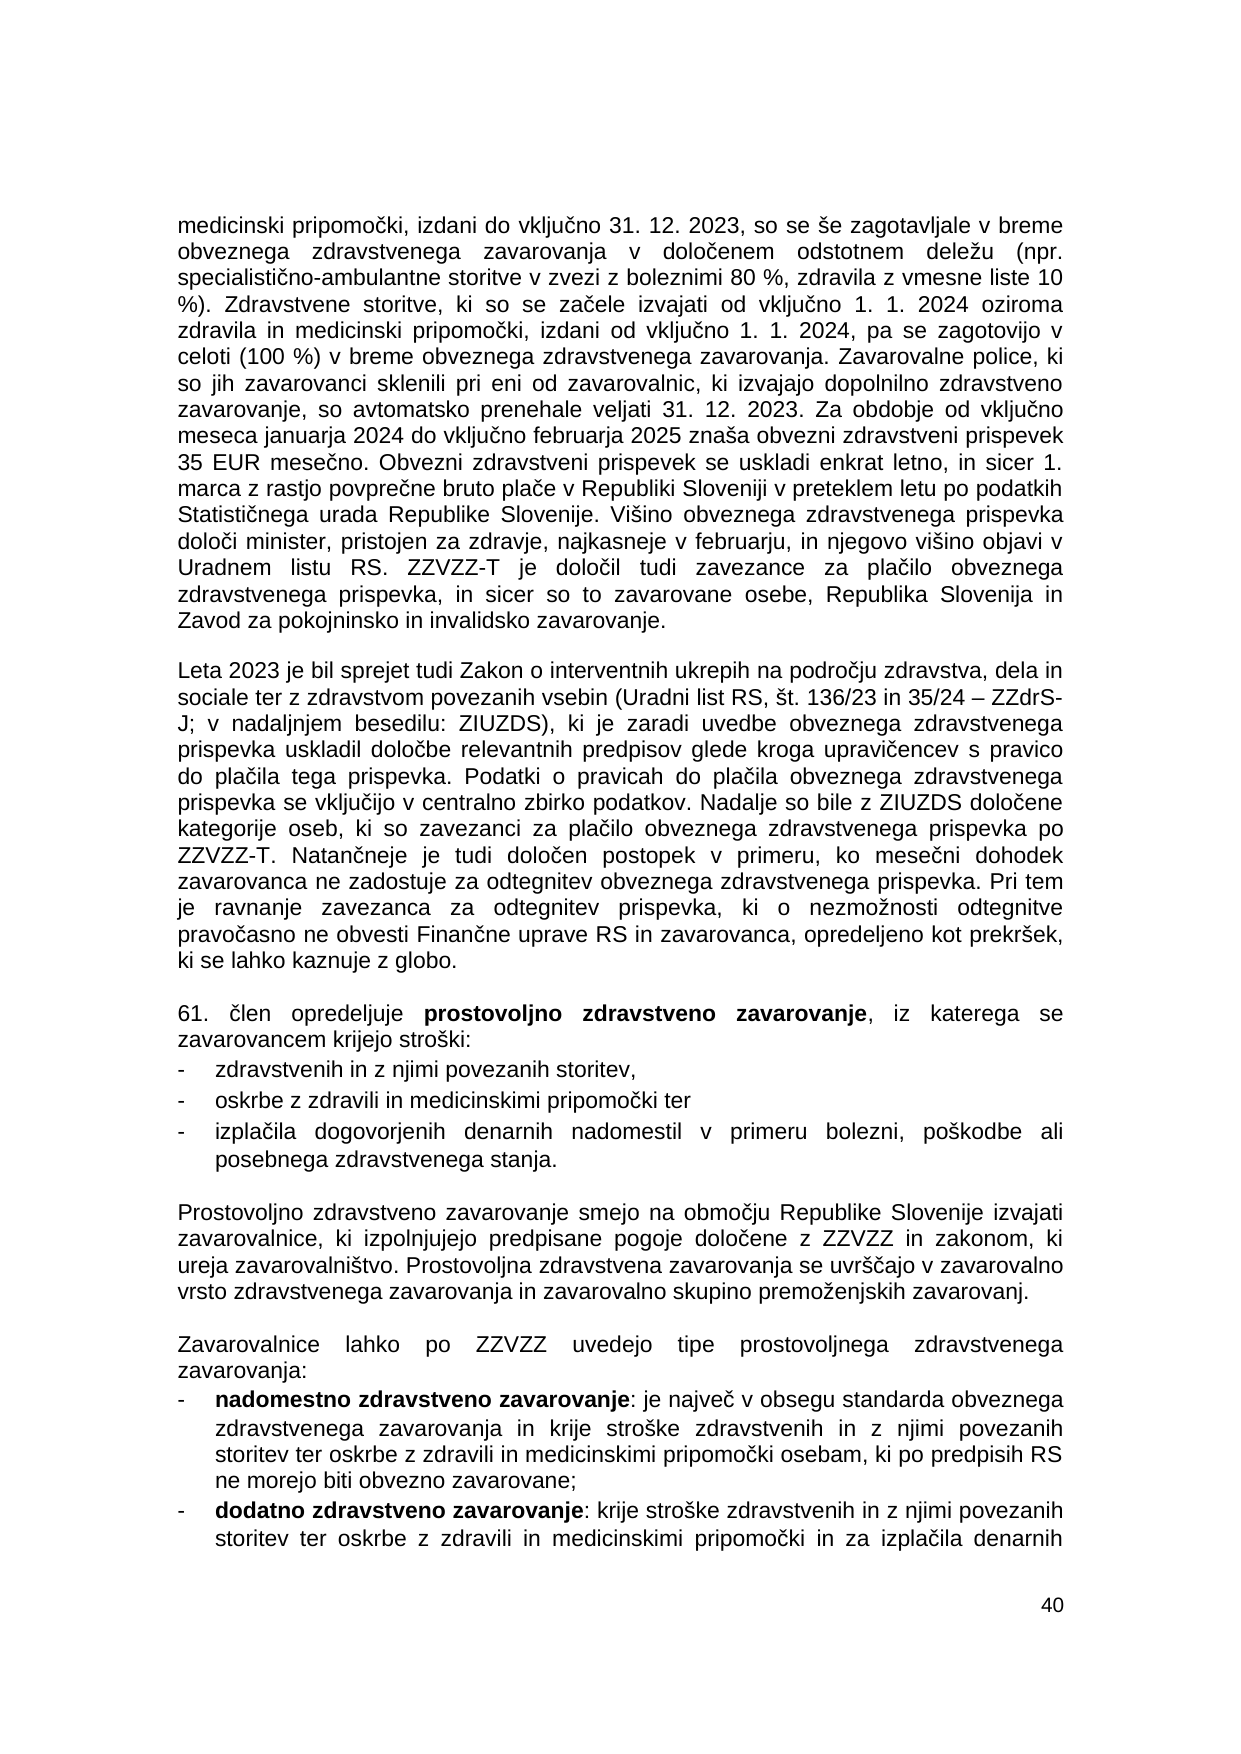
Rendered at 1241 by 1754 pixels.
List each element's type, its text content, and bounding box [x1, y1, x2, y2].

text Prostovoljno zdravstveno zavarovanje smejo na območju Republike Slovenije izvajati zavarovalnice, ki izpolnjujejo predpisane pogoje določene z ZZVZZ in zakonom, ki ureja zavarovalništvo. Prostovoljna zdravstvena zavarovanja se uvrščajo v zavarovalno vrsto zdravstvenega zavarovanja in zavarovalno skupino premoženjskih zavarovanj. [177, 1199, 1064, 1304]
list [177, 1494, 1064, 1551]
text Leta 2023 je bil sprejet tudi Zakon o interventnih ukrepih na področju zdravstva, dela in sociale ter z zdravstvom povezanih vsebin (Uradni list RS, št. 136/23 in 35/24 – ZZdrS-J; v nadaljnjem besedilu: ZIUZDS), ki je zaradi uvedbe obveznega zdravstvenega prispevka uskladil določbe relevantnih predpisov glede kroga upravičencev s pravico do plačila tega prispevka. Podatki o pravicah do plačila obveznega zdravstvenega prispevka se vključijo v centralno zbirko podatkov. Nadalje so bile z ZIUZDS določene kategorije oseb, ki so zavezanci za plačilo obveznega zdravstvenega prispevka po ZZVZZ-T. Natančneje je tudi določen postopek v primeru, ko mesečni dohodek zavarovanca ne zadostuje za odtegnitev obveznega zdravstvenega prispevka. Pri tem je ravnanje zavezanca za odtegnitev prispevka, ki o nezmožnosti odtegnitve pravočasno ne obvesti Finančne uprave RS in zavarovanca, opredeljeno kot prekršek, ki se lahko kaznuje z globo. [177, 657, 1064, 973]
list izplačila dogovorjenih denarnih nadomestil v primeru bolezni, poškodbe ali posebnega zdravstvenega stanja. [177, 1115, 1064, 1173]
list nadomestno zdravstveno zavarovanje: je največ v obsegu standarda obveznega zdravstvenega zavarovanja in krije stroške zdravstvenih in z njimi povezanih storitev ter oskrbe z zdravili in medicinskimi pripomočki osebam, ki po predpisih RS ne morejo biti obvezno zavarovane; [177, 1383, 1064, 1494]
text 61. člen opredeljuje prostovoljno zdravstveno zavarovanje, iz katerega se zavarovancem krijejo stroški: [177, 1000, 1064, 1052]
text Zavarovalnice lahko po ZZVZZ uvedejo tipe prostovoljnega zdravstvenega zavarovanja: [177, 1331, 1064, 1383]
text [177, 212, 1064, 633]
list zdravstvenih in z njimi povezanih storitev, [177, 1052, 1064, 1084]
list oskrbe z zdravili in medicinskimi pripomočki ter [177, 1084, 1064, 1115]
